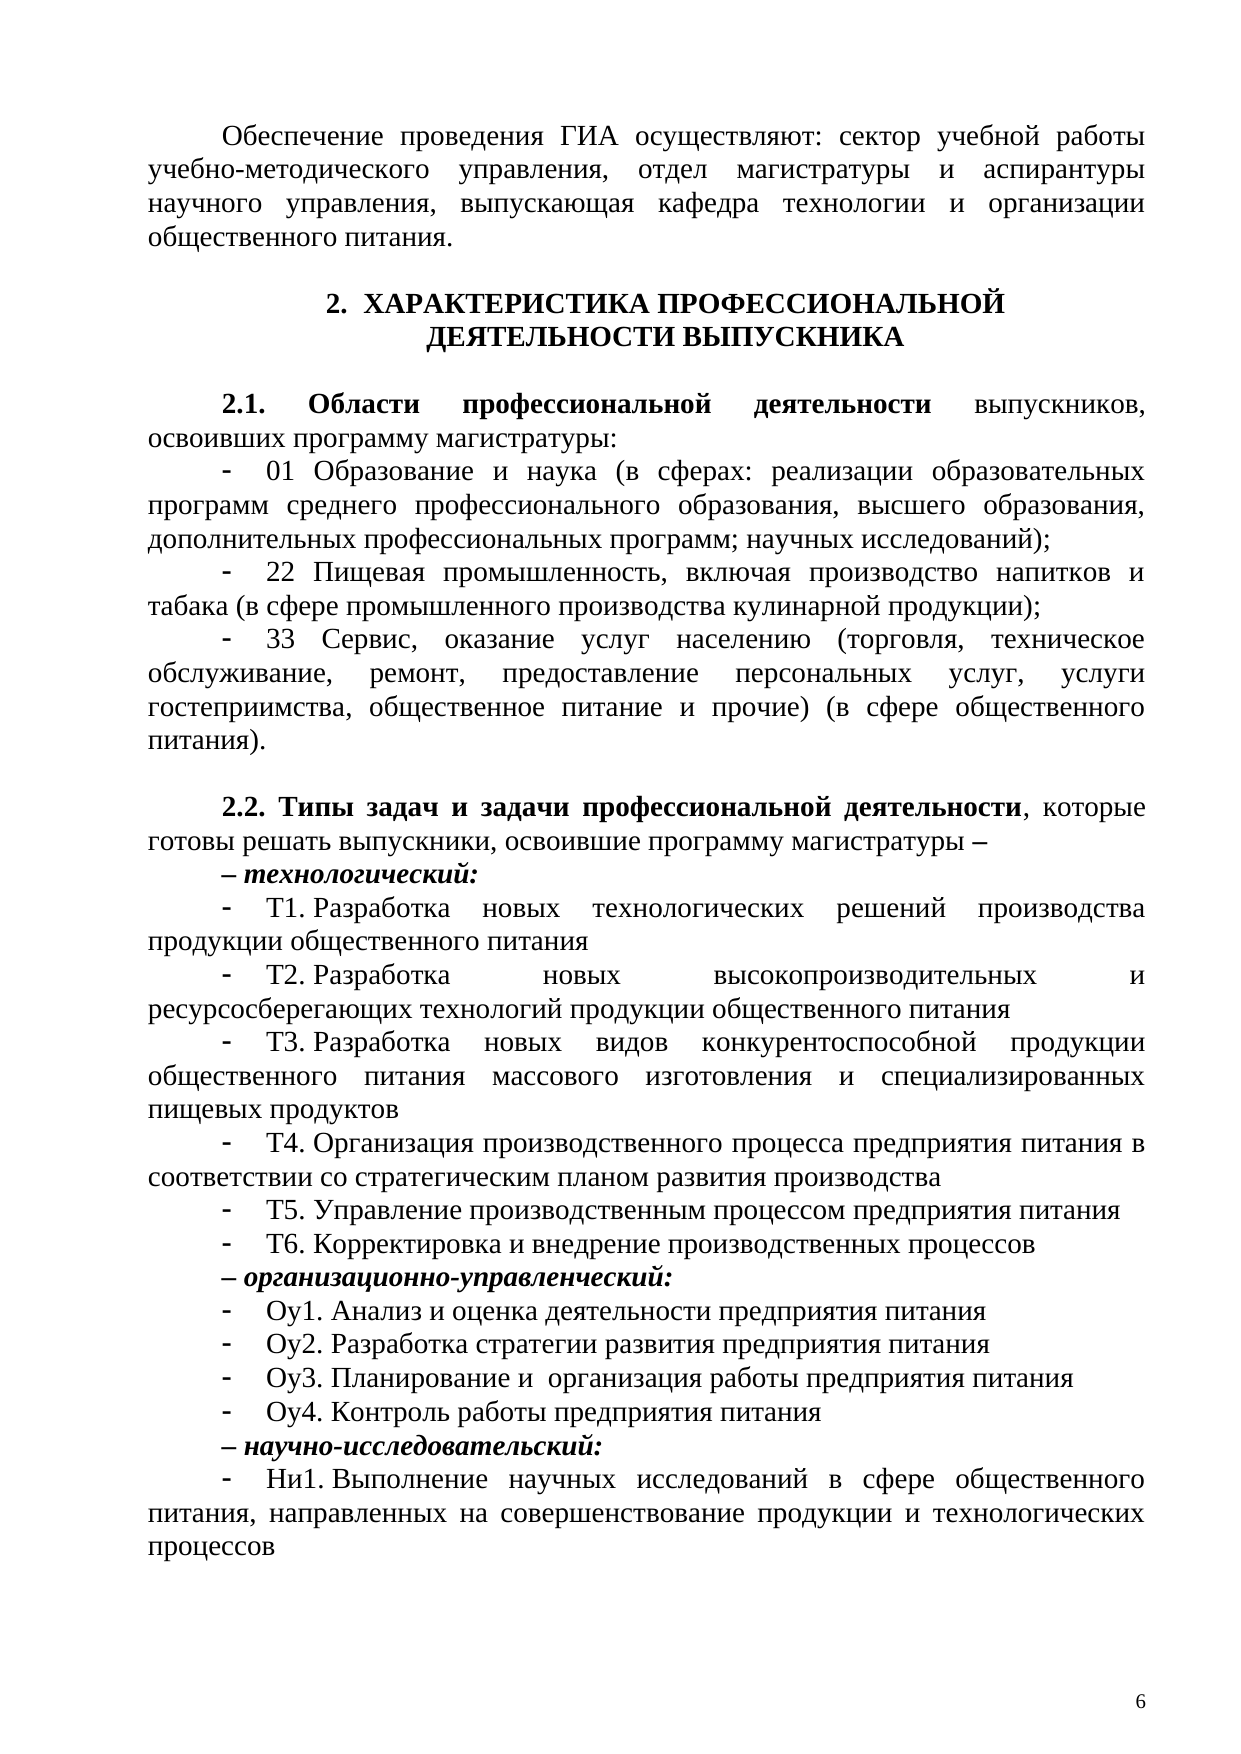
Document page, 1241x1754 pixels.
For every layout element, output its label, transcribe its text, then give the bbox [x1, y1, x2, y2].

text 2.2. Типы задач и задачи профессиональной деятельности, которые готовы решать выпускники, освоившие программу магистратуры – [148, 789, 1146, 856]
list Т3. Разработка новых видов конкурентоспособной продукции общественного питания массового изготовления и специализированных пищевых продуктов [148, 1024, 1146, 1125]
text – организационно-управленческий: [148, 1259, 1146, 1293]
list Т6. Корректировка и внедрение производственных процессов [148, 1226, 1146, 1259]
list Оу1. Анализ и оценка деятельности предприятия питания [148, 1293, 1146, 1327]
list Т2. Разработка новых высокопроизводительных и ресурсосберегающих технологий продукции общественного питания [148, 957, 1146, 1024]
text ДЕЯТЕЛЬНОСТИ ВЫПУСКНИКА [185, 319, 1146, 353]
list Оу3. Планирование и организация работы предприятия питания [148, 1360, 1146, 1394]
text – технологический: [148, 856, 1146, 890]
text Обеспечение проведения ГИА осуществляют: сектор учебной работы учебно-методического управления, отдел магистратуры и аспирантуры научного управления, выпускающая кафедра технологии и организации общественного питания. [148, 118, 1146, 252]
list Оу2. Разработка стратегии развития предприятия питания [148, 1327, 1146, 1360]
list Т4. Организация производственного процесса предприятия питания в соответствии со стратегическим планом развития производства [148, 1125, 1146, 1192]
list Оу4. Контроль работы предприятия питания [148, 1394, 1146, 1428]
list Т1. Разработка новых технологических решений производства продукции общественного питания [148, 890, 1146, 957]
list Ни1. Выполнение научных исследований в сфере общественного питания, направленных на совершенствование продукции и технологических процессов [148, 1461, 1146, 1562]
list 33 Сервис, оказание услуг населению (торговля, техническое обслуживание, ремонт, предоставление персональных услуг, услуги гостеприимства, общественное питание и прочие) (в сфере общественного питания). [148, 621, 1146, 756]
list 22 Пищевая промышленность, включая производство напитков и табака (в сфере промышленного производства кулинарной продукции); [148, 554, 1146, 621]
list 01 Образование и наука (в сферах: реализации образовательных программ среднего профессионального образования, высшего образования, дополнительных профессиональных программ; научных исследований); [148, 453, 1146, 554]
text – научно-исследовательский: [148, 1428, 1146, 1461]
list Т5. Управление производственным процессом предприятия питания [148, 1192, 1146, 1226]
list ХАРАКТЕРИСТИКА ПРОФЕССИОНАЛЬНОЙ [185, 286, 1146, 319]
text 2.1. Области профессиональной деятельности выпускников, освоивших программу магистратуры: [148, 386, 1146, 453]
